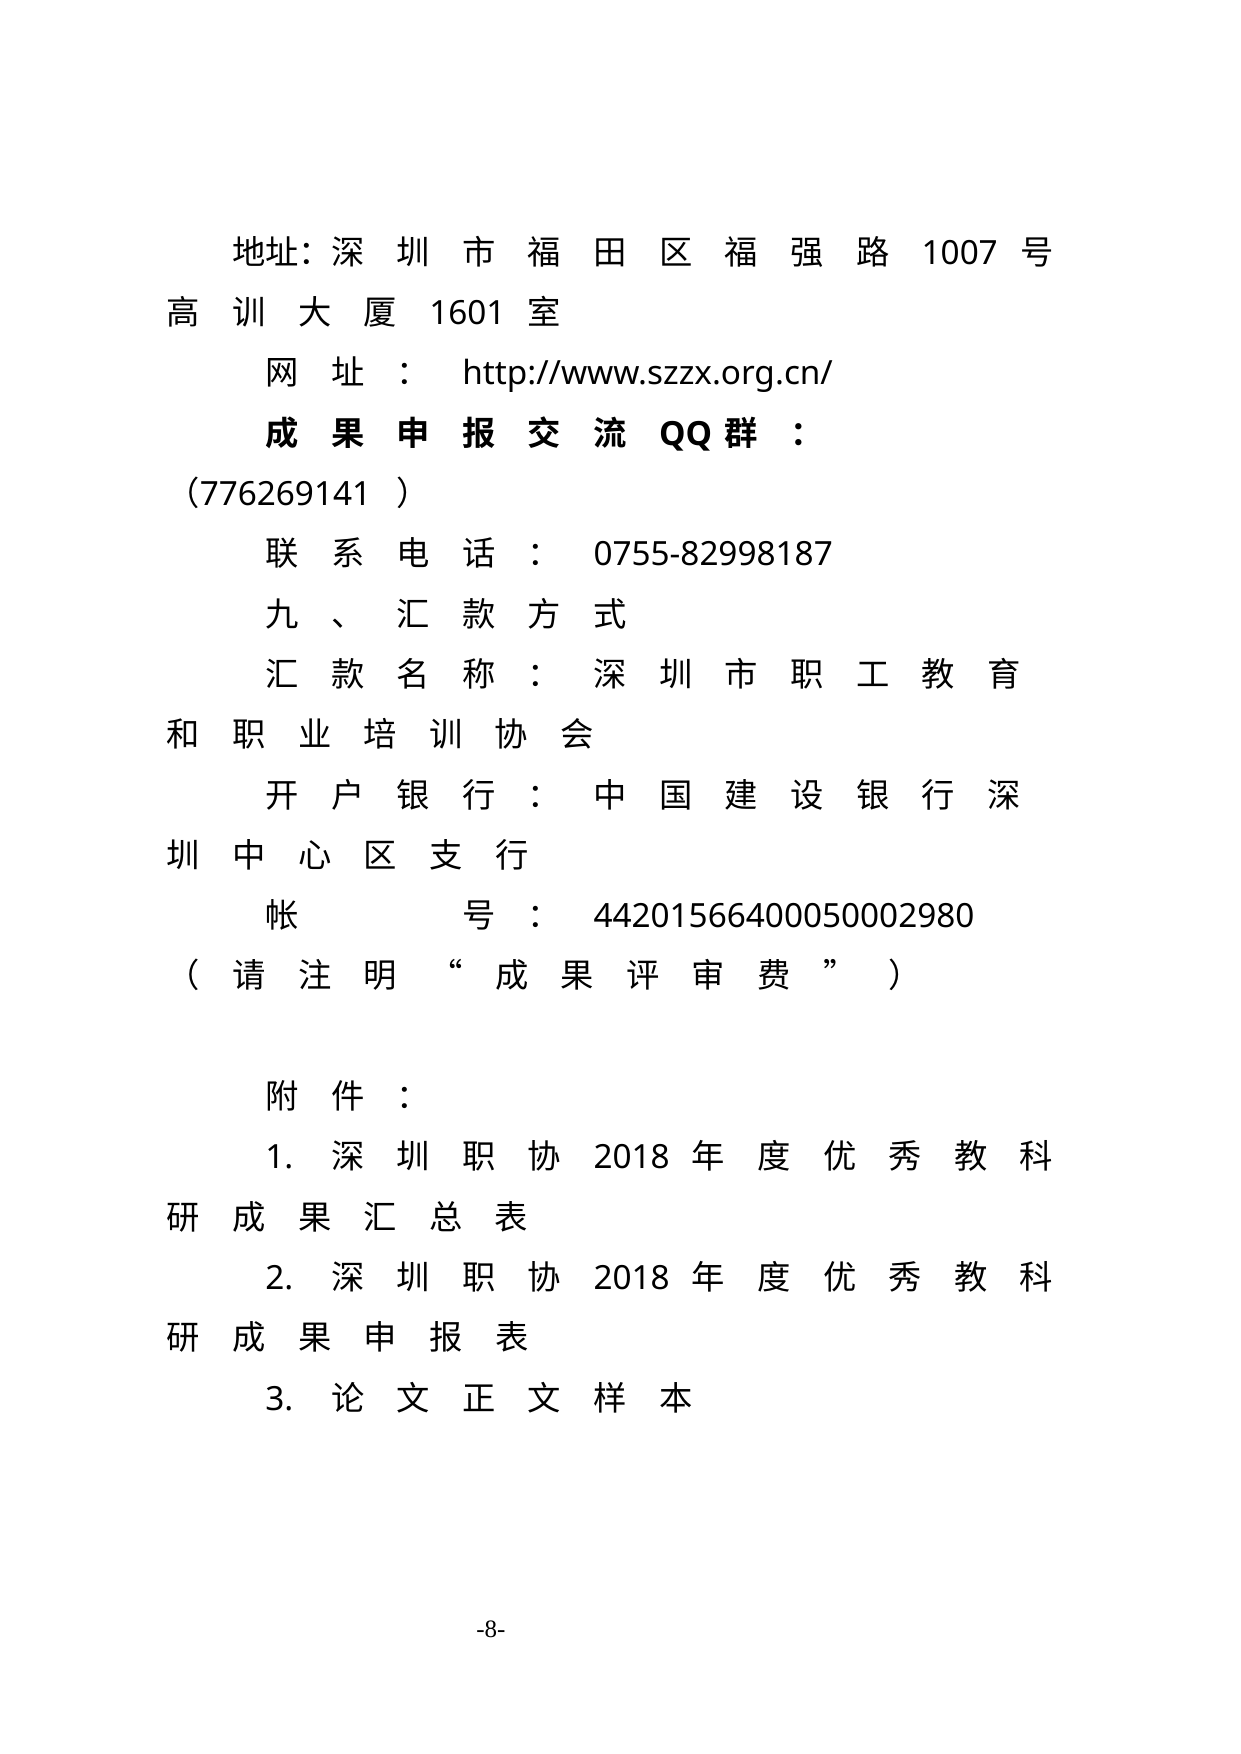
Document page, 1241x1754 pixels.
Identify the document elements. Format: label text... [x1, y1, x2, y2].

text 1. 深圳职协2018年度优秀教科研成果汇总表 [167, 1124, 1085, 1245]
text 成果申报交流QQ群：（776269141） [167, 400, 1085, 521]
text 网址：http://www.szzx.org.cn/ [167, 340, 1085, 400]
text 附件： [167, 1064, 1085, 1124]
text 帐 号：44201566400050002980（请注明“成果评审费”） [167, 883, 1085, 1003]
text 2. 深圳职协2018年度优秀教科研成果申报表 [167, 1245, 1085, 1365]
text 汇款名称：深圳市职工教育和职业培训协会 [167, 642, 1085, 762]
text 开户银行：中国建设银行深圳中心区支行 [167, 762, 1085, 883]
text 地址：深圳市福田区福强路1007号高训大厦1601室 [167, 219, 1085, 340]
text 3. 论文正文样本 [167, 1365, 1085, 1426]
text 联系电话：0755-82998187 [167, 521, 1085, 581]
text 九、汇款方式 [167, 581, 1085, 642]
